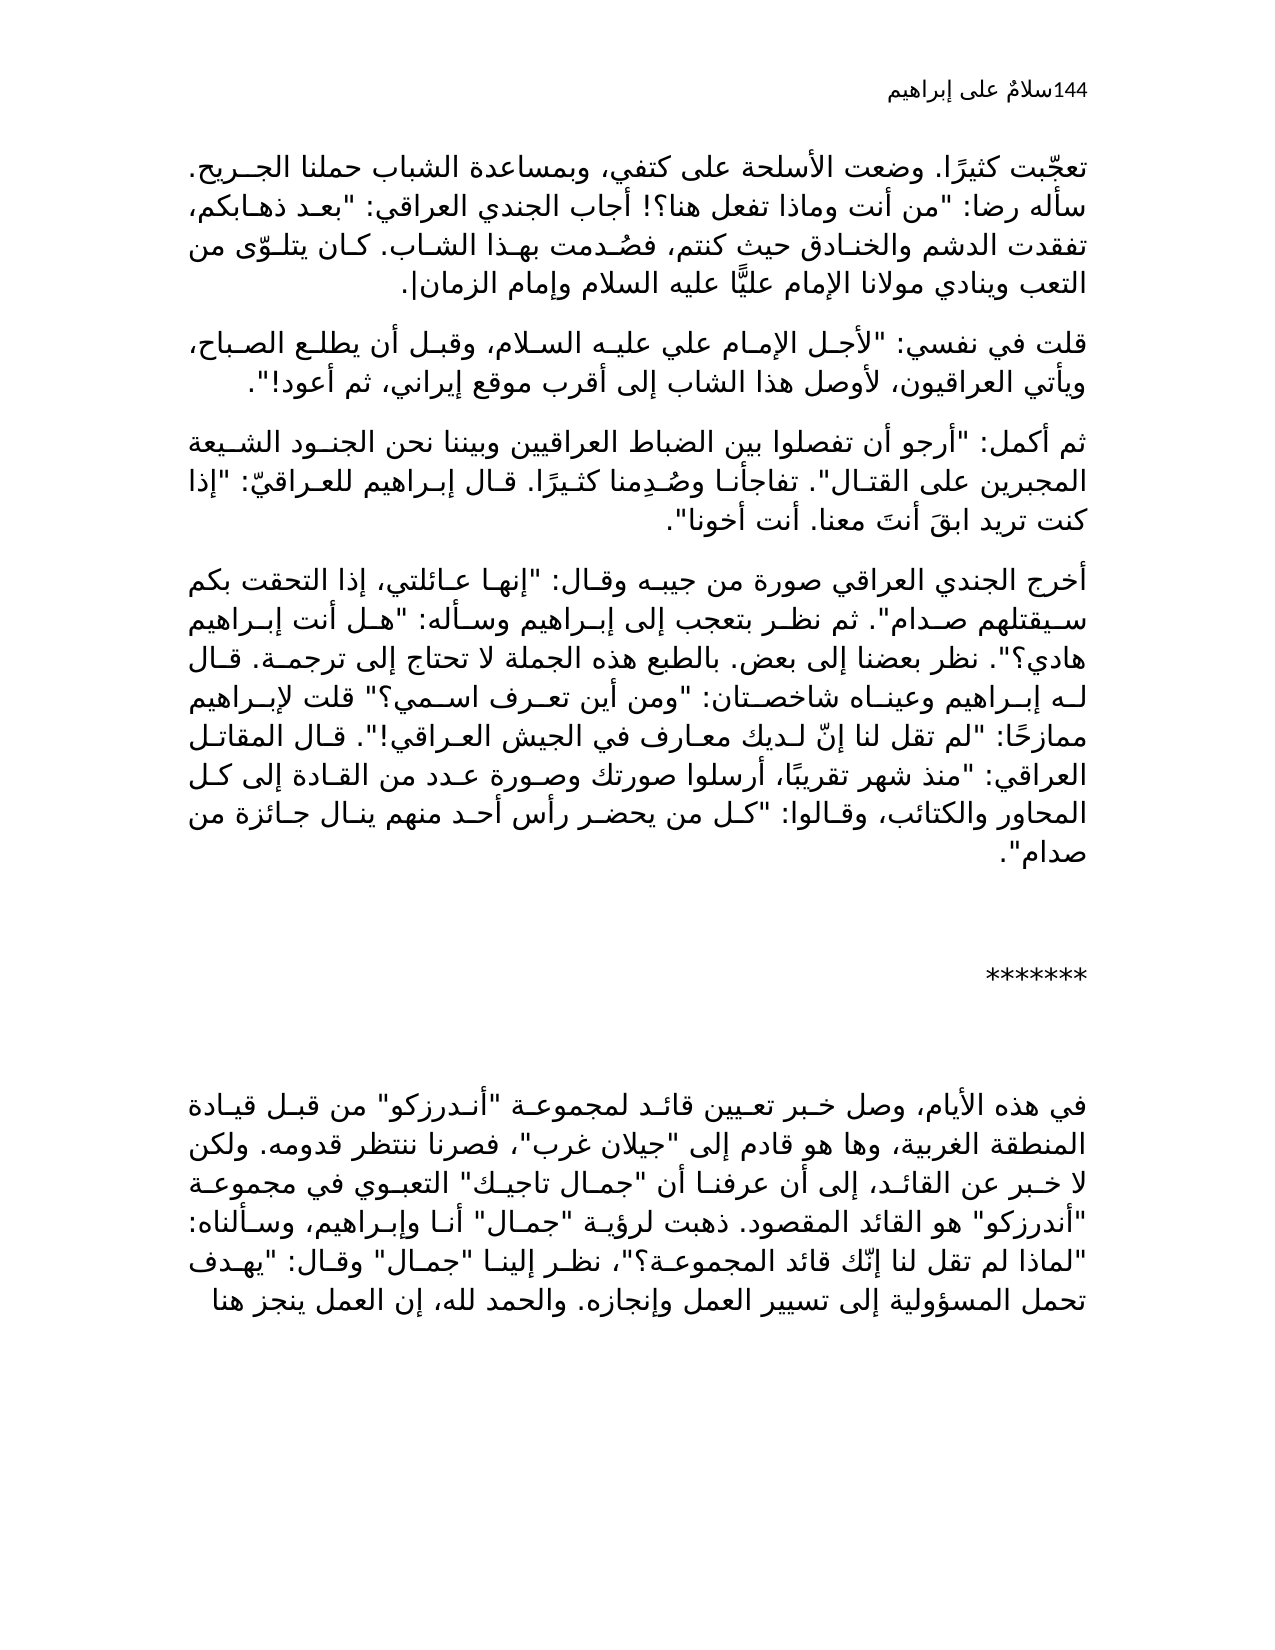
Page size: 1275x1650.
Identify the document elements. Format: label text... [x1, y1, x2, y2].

text أخرج الجندي العراقي صورة من جيبه وقال: "إنها عائلتي، إذا التحقت بكم سيقتلهم صدام". ثم نظر بتعجب إلى إبراهيم وسأله: "هل أنت إبراهيم هادي؟". نظر بعضنا إلى بعض. بالطبع هذه الجملة لا تحتاج إلى ترجمة. قال له إبراهيم وعيناه شاخصتان: "ومن أين تعرف اسمي؟" قلت لإبراهيم ممازحًا: "لم تقل لنا إنّ لديك معارف في الجيش العراقي!". قال المقاتل العراقي: "منذ شهر تقريبًا، أرسلوا صورتك وصورة عدد من القادة إلى كل المحاور والكتائب، وقالوا: "كل من يحضر رأس أحد منهم ينال جائزة من صدام". [187, 563, 1087, 870]
text في هذه الأيام، وصل خبر تعيين قائد لمجموعة "أندرزكو" من قبل قيادة المنطقة الغربية، وها هو قادم إلى "جيلان غرب"، فصرنا ننتظر قدومه. ولكن لا خبر عن القائد، إلى أن عرفنا أن "جمال تاجيك" التعبوي في مجموعة "أندرزكو" هو القائد المقصود. ذهبت لرؤية "جمال" أنا وإبراهيم، وسألناه: "لماذا لم تقل لنا إنّك قائد المجموعة؟"، نظر إلينا "جمال" وقال: "يهدف تحمل المسؤولية إلى تسيير العمل وإنجازه. والحمد لله، إن العمل ينجز هنا [187, 1088, 1087, 1317]
text ******* [187, 962, 1087, 996]
text ثم أكمل: "أرجو أن تفصلوا بين الضباط العراقيين وبيننا نحن الجنود الشيعة المجبرين على القتال". تفاجأنا وصُدِمنا كثيرًا. قال إبراهيم للعراقيّ: "إذا كنت تريد ابقَ أنتَ معنا. أنت أخونا". [187, 425, 1087, 537]
text قلت في نفسي: "لأجل الإمام علي عليه السلام، وقبل أن يطلع الصباح، ويأتي العراقيون، لأوصل هذا الشاب إلى أقرب موقع إيراني، ثم أعود!". [187, 327, 1087, 399]
text تعجّبت كثيرًا. وضعت الأسلحة على كتفي، وبمساعدة الشباب حملنا الجريح. سأله رضا: "من أنت وماذا تفعل هنا؟! أجاب الجندي العراقي: "بعد ذهابكم، تفقدت الدشم والخنادق حيث كنتم، فصُدمت بهذا الشاب. كان يتلوّى من التعب وينادي مولانا الإمام عليًّا عليه السلام وإمام الزمان|. [187, 150, 1087, 301]
